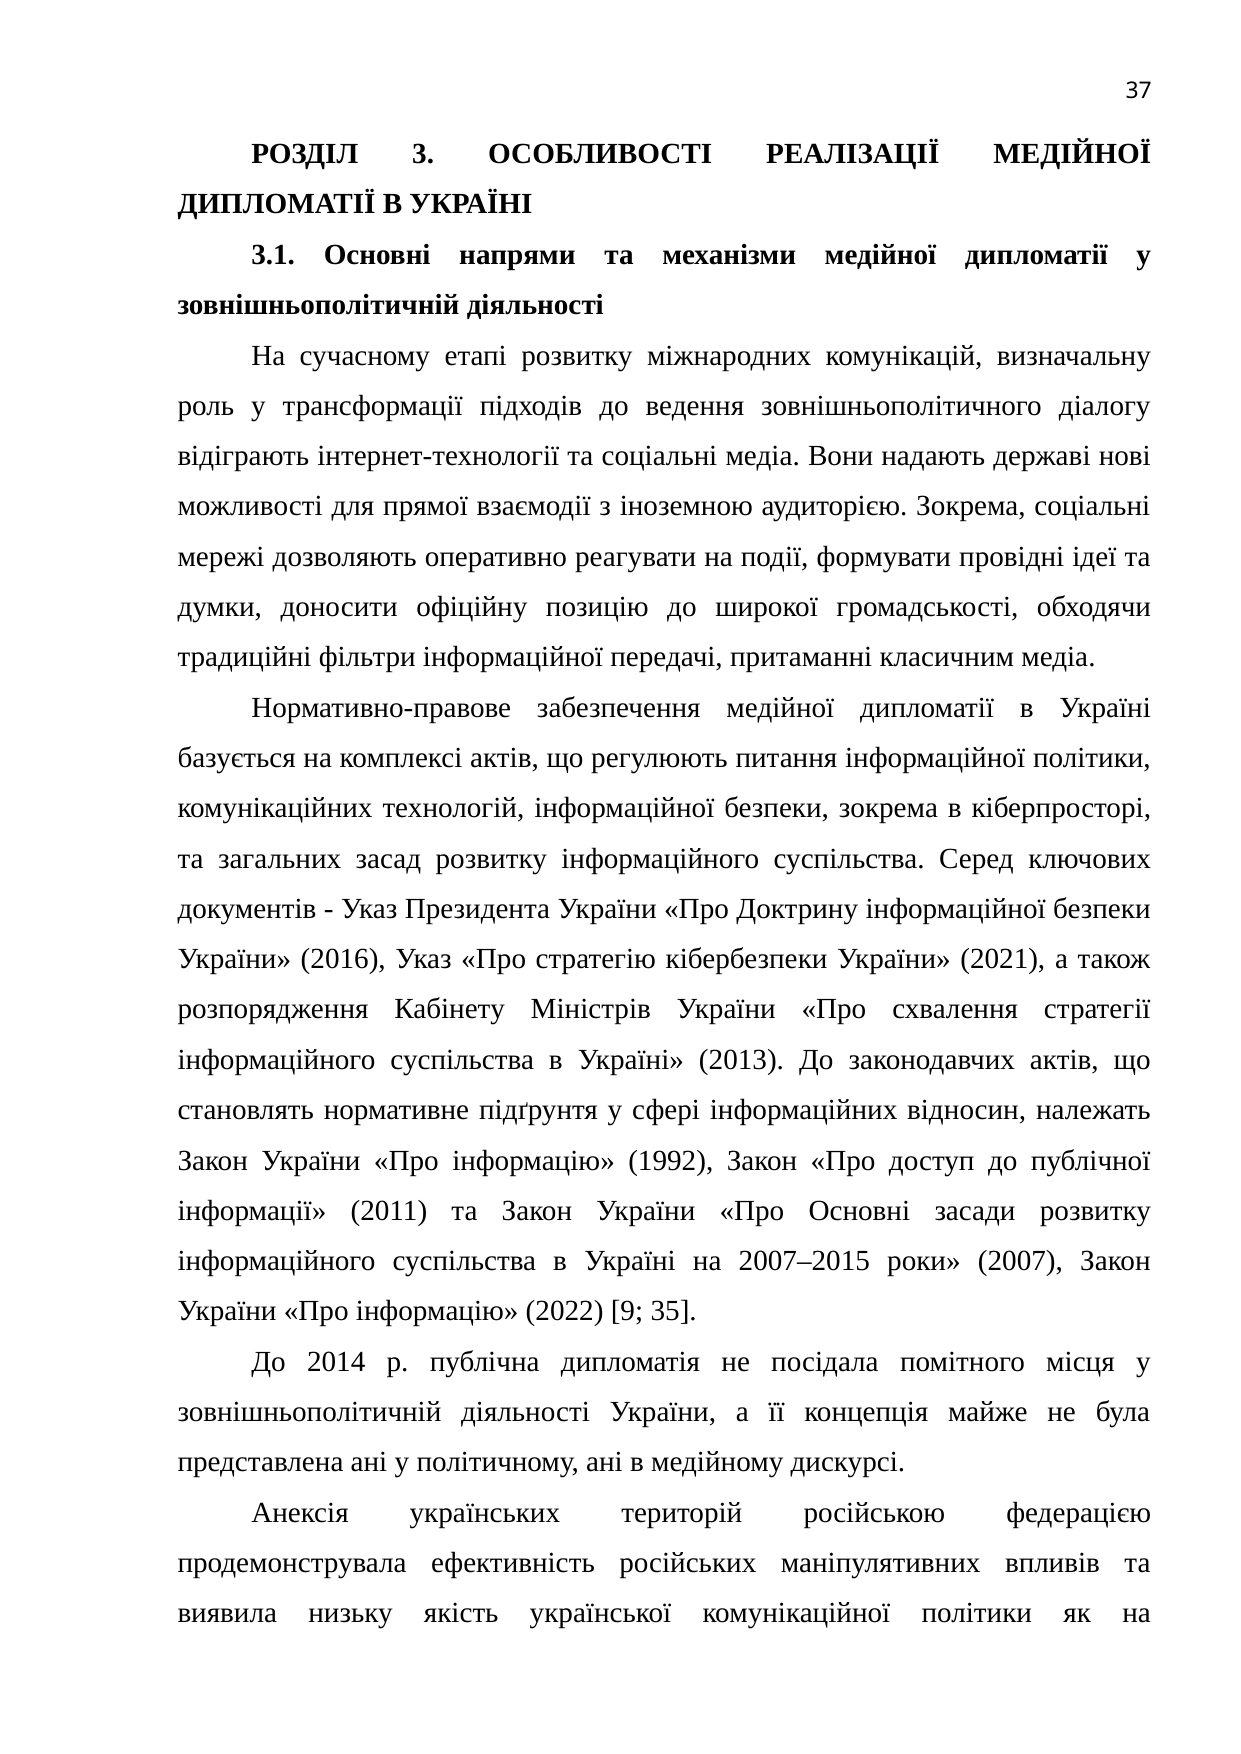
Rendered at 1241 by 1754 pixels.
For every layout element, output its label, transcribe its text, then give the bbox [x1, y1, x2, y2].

text РОЗДІЛ 3. ОСОБЛИВОСТІ РЕАЛІЗАЦІЇ МЕДІЙНОЇ ДИПЛОМАТІЇ В УКРАЇНІ [177, 136, 1152, 220]
text До 2014 р. публічна дипломатія не посідала помітного місця у зовнішньополітичній діяльності України, а її концепція майже не була представлена ані у політичному, ані в медійному дискурсі. [177, 1344, 1152, 1478]
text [177, 1495, 1152, 1629]
text На сучасному етапі розвитку міжнародних комунікацій, визначальну роль у трансформації підходів до ведення зовнішньополітичного діалогу відіграють інтернет-технології та соціальні медіа. Вони надають державі нові можливості для прямої взаємодії з іноземною аудиторією. Зокрема, соціальні мережі дозволяють оперативно реагувати на події, формувати провідні ідеї та думки, доносити офіційну позицію до широкої громадськості, обходячи традиційні фільтри інформаційної передачі, притаманні класичним медіа. [177, 338, 1152, 673]
text Нормативно-правове забезпечення медійної дипломатії в Україні базується на комплексі актів, що регулюють питання інформаційної політики, комунікаційних технологій, інформаційної безпеки, зокрема в кіберпросторі, та загальних засад розвитку інформаційного суспільства. Серед ключових документів - Указ Президента України «Про Доктрину інформаційної безпеки України» (2016), Указ «Про стратегію кібербезпеки України» (2021), а також розпорядження Кабінету Міністрів України «Про схвалення стратегії інформаційного суспільства в Україні» (2013). До законодавчих актів, що становлять нормативне підґрунтя у сфері інформаційних відносин, належать Закон України «Про інформацію» (1992), Закон «Про доступ до публічної інформації» (2011) та Закон України «Про Основні засади розвитку інформаційного суспільства в Україні на 2007–2015 роки» (2007), Закон України «Про інформацію» (2022) [9; 35]. [177, 690, 1152, 1327]
text 3.1. Основні напрями та механізми медійної дипломатії у зовнішньополітичній діяльності [177, 237, 1152, 321]
